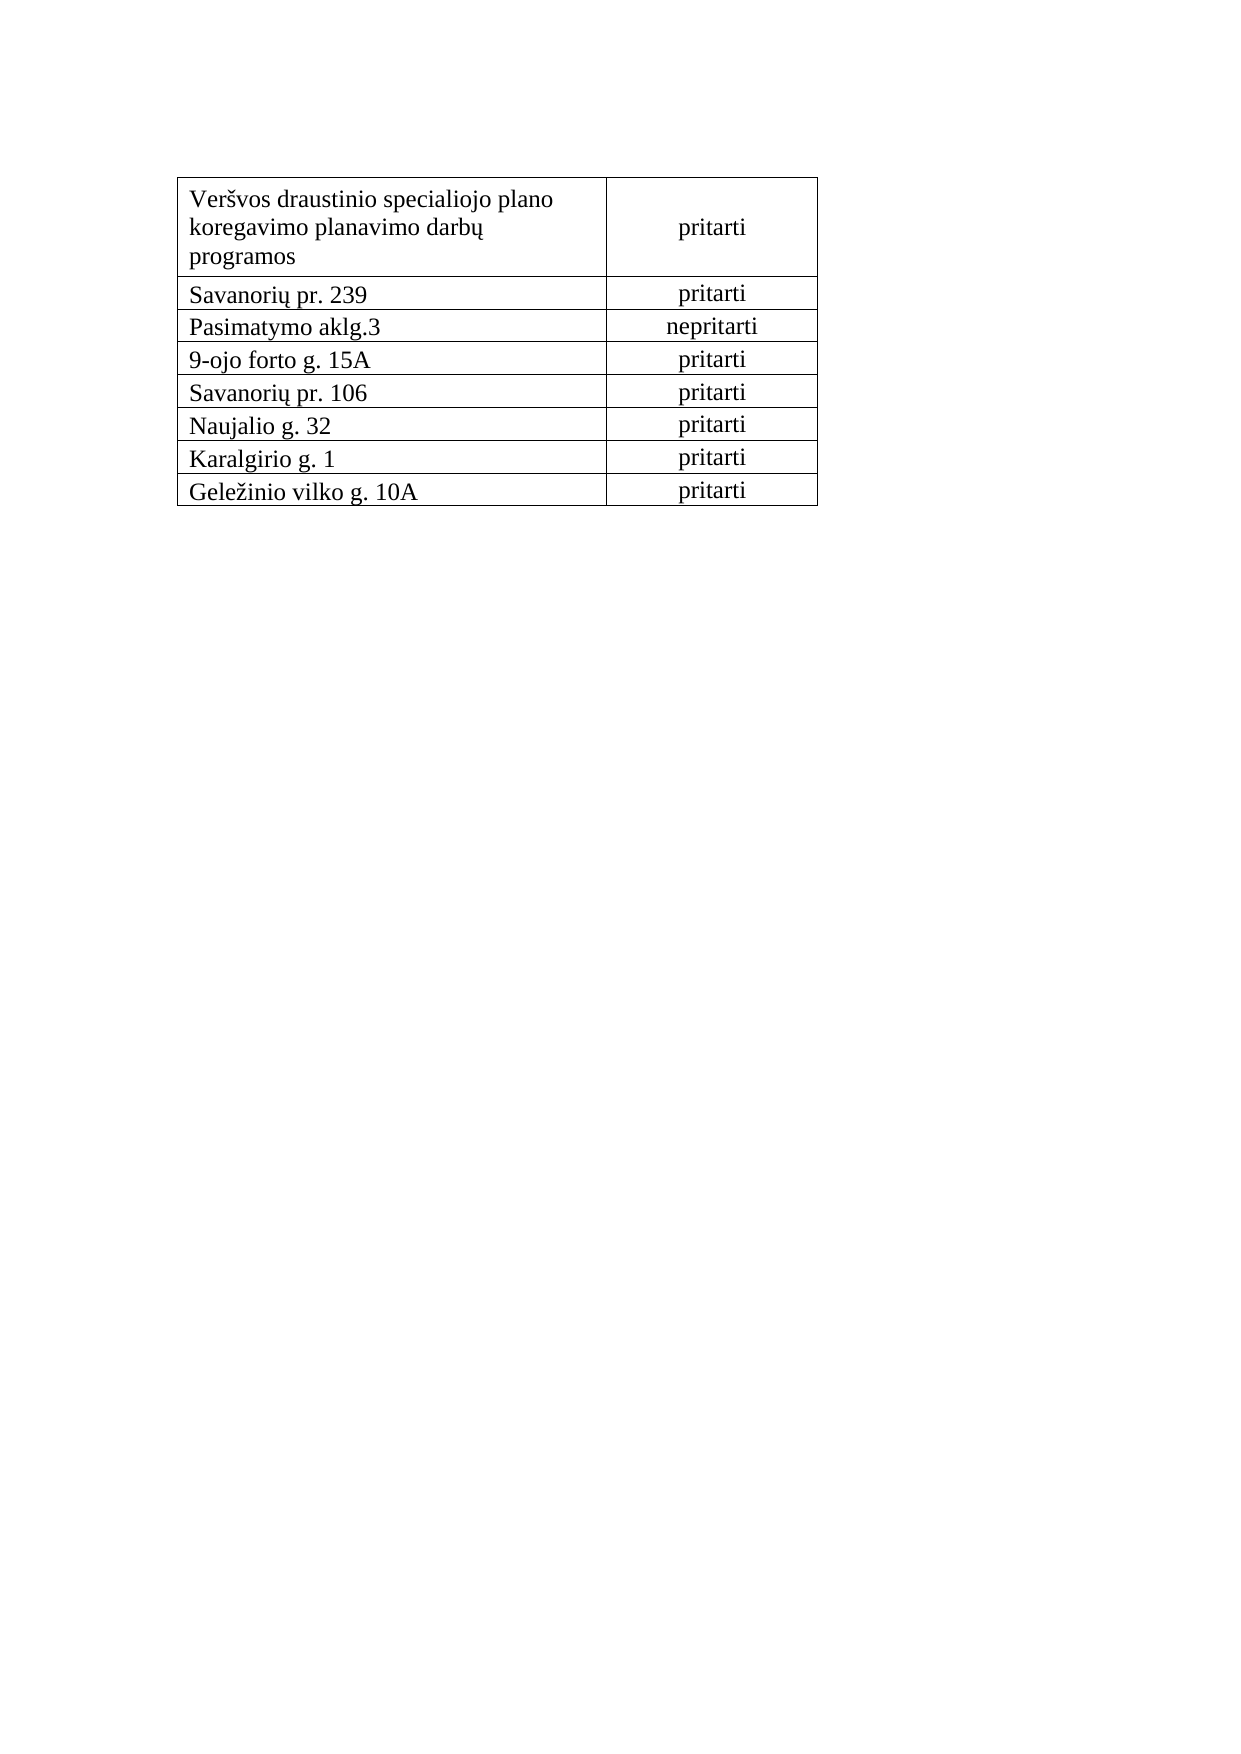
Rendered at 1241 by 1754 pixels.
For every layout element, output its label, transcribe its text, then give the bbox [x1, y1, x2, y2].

table_cell Karalgirio g. 1 [178, 441, 606, 472]
table_cell pritarti [607, 441, 817, 472]
table_cell pritarti [607, 375, 817, 407]
table_cell Pasimatymo aklg.3 [178, 310, 606, 341]
table_header Veršvos draustinio specialiojo plano koregavimo planavimo darbų programos [178, 178, 606, 276]
table_cell Savanorių pr. 106 [178, 375, 606, 407]
table_header pritarti [607, 178, 817, 276]
table_cell nepritarti [607, 310, 817, 341]
table_cell Savanorių pr. 239 [178, 277, 606, 308]
table_cell pritarti [607, 474, 817, 505]
table_cell Geležinio vilko g. 10A [178, 474, 606, 505]
table_cell pritarti [607, 342, 817, 374]
table_cell pritarti [607, 408, 817, 440]
table_cell Naujalio g. 32 [178, 408, 606, 440]
table_cell 9-ojo forto g. 15A [178, 342, 606, 374]
table_cell pritarti [607, 277, 817, 308]
